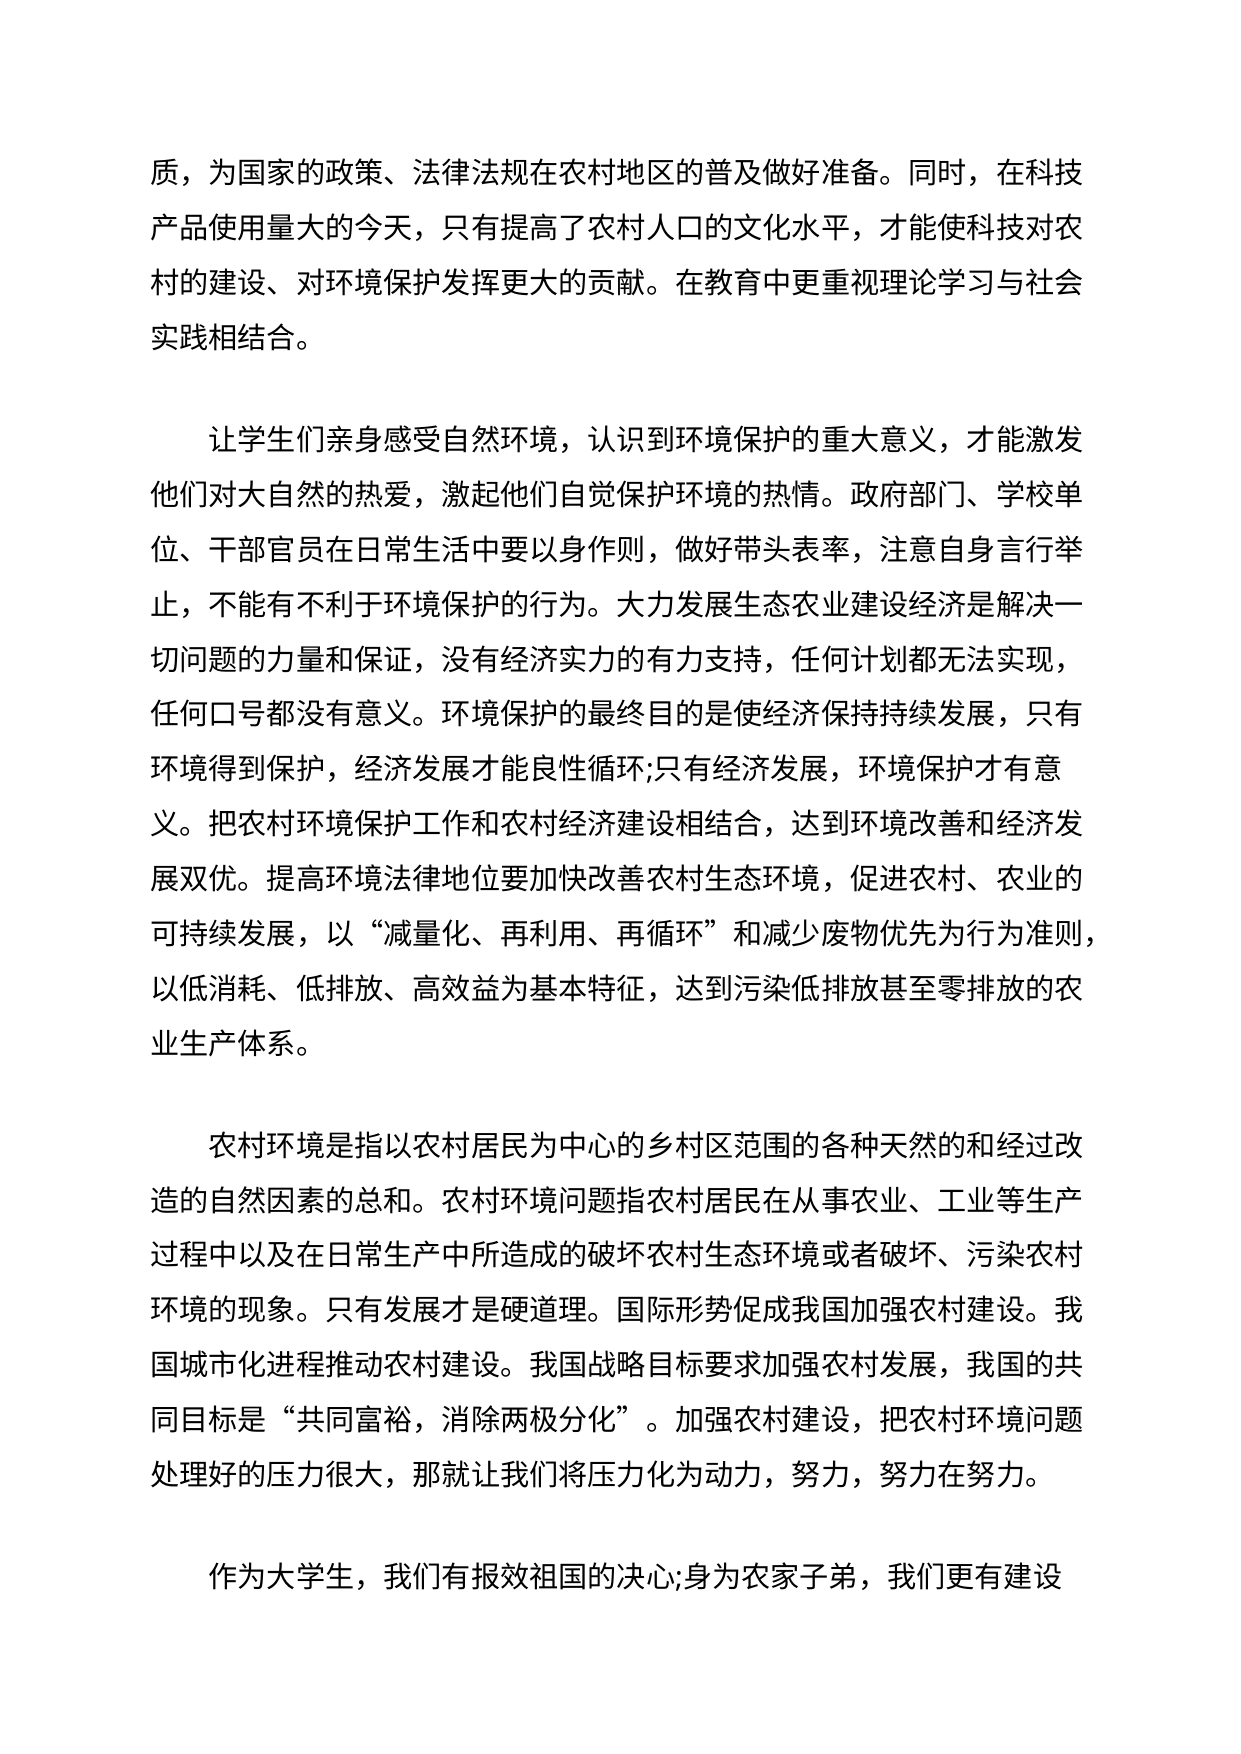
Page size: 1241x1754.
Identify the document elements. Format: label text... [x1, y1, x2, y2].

text 农村环境是指以农村居民为中心的乡村区范围的各种天然的和经过改造的自然因素的总和。农村环境问题指农村居民在从事农业、工业等生产过程中以及在日常生产中所造成的破坏农村生态环境或者破坏、污染农村环境的现象。只有发展才是硬道理。国际形势促成我国加强农村建设。我国城市化进程推动农村建设。我国战略目标要求加强农村发展，我国的共同目标是“共同富裕，消除两极分化”。加强农村建设，把农村环境问题处理好的压力很大，那就让我们将压力化为动力，努力，努力在努力。 [150, 1122, 1090, 1494]
text 让学生们亲身感受自然环境，认识到环境保护的重大意义，才能激发他们对大自然的热爱，激起他们自觉保护环境的热情。政府部门、学校单位、干部官员在日常生活中要以身作则，做好带头表率，注意自身言行举止，不能有不利于环境保护的行为。大力发展生态农业建设经济是解决一切问题的力量和保证，没有经济实力的有力支持，任何计划都无法实现，任何口号都没有意义。环境保护的最终目的是使经济保持持续发展，只有环境得到保护，经济发展才能良性循环;只有经济发展，环境保护才有意义。把农村环境保护工作和农村经济建设相结合，达到环境改善和经济发展双优。提高环境法律地位要加快改善农村生态环境，促进农村、农业的可持续发展，以“减量化、再利用、再循环”和减少废物优先为行为准则，以低消耗、低排放、高效益为基本特征，达到污染低排放甚至零排放的农业生产体系。 [150, 416, 1090, 1063]
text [150, 1553, 1090, 1596]
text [150, 150, 1090, 357]
